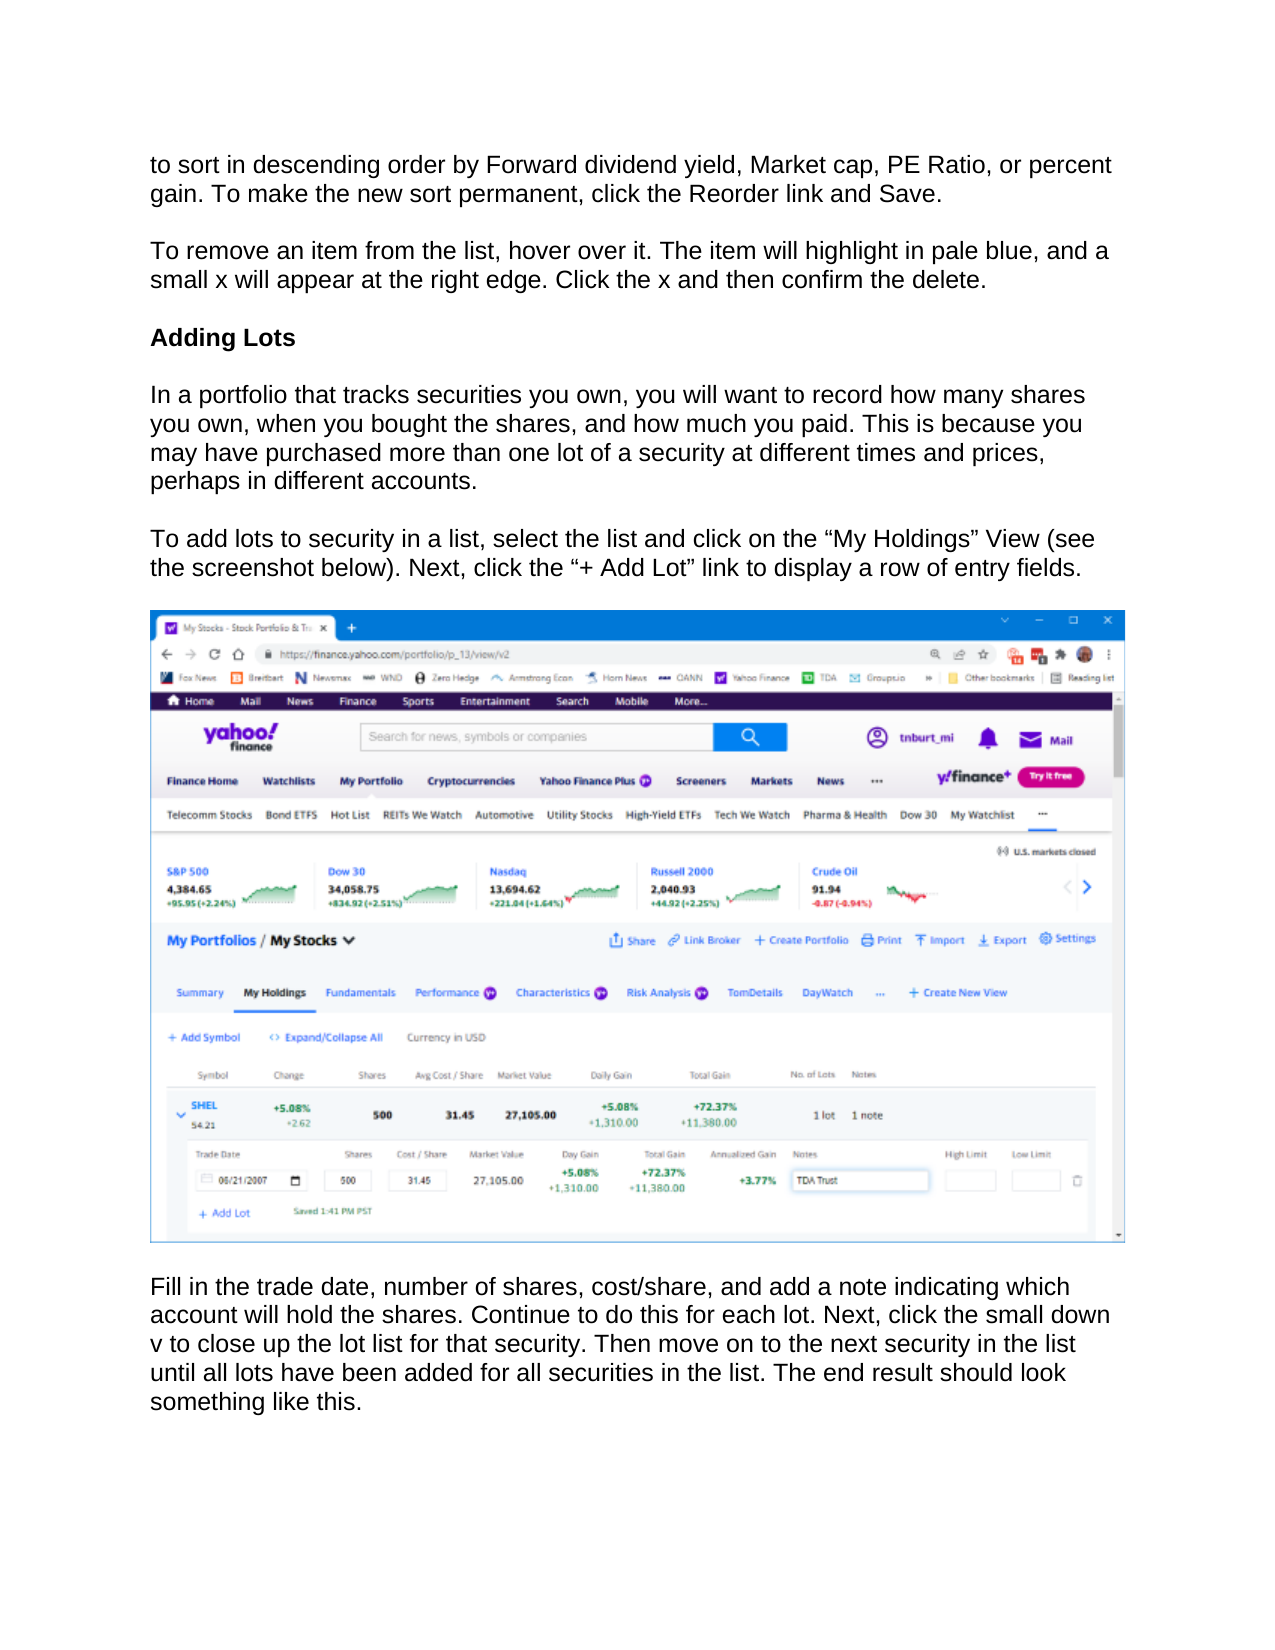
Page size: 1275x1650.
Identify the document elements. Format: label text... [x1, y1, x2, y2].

text To add lots to security in a list, select the list and click on the “My Holdings” View (see the screenshot below). Next, click the “+ Add Lot” link to display a row of entry fields. [150, 524, 1125, 581]
text In a portfolio that tracks securities you own, you will want to record how many shares you own, when you bought the shares, and how much you paid. This is because you may have purchased more than one lot of a security at different times and prices, perhaps in different accounts. [150, 380, 1125, 495]
picture [150, 610, 1125, 1243]
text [150, 150, 1125, 207]
text To remove an item from the list, hover over it. The item will highlight in pale blue, and a small x will appear at the right edge. Click the x and then confirm the delete. [150, 236, 1125, 294]
text Fill in the trade date, number of shares, cost/share, and add a note indicating which account will hold the shares. Continue to do this for each lot. Next, click the small down v to close up the lot list for that security. Then move on to the next security in the list until all lots have been added for all securities in the list. The end result should look something like this. [150, 1272, 1125, 1415]
subtitle Adding Lots [150, 322, 1125, 351]
